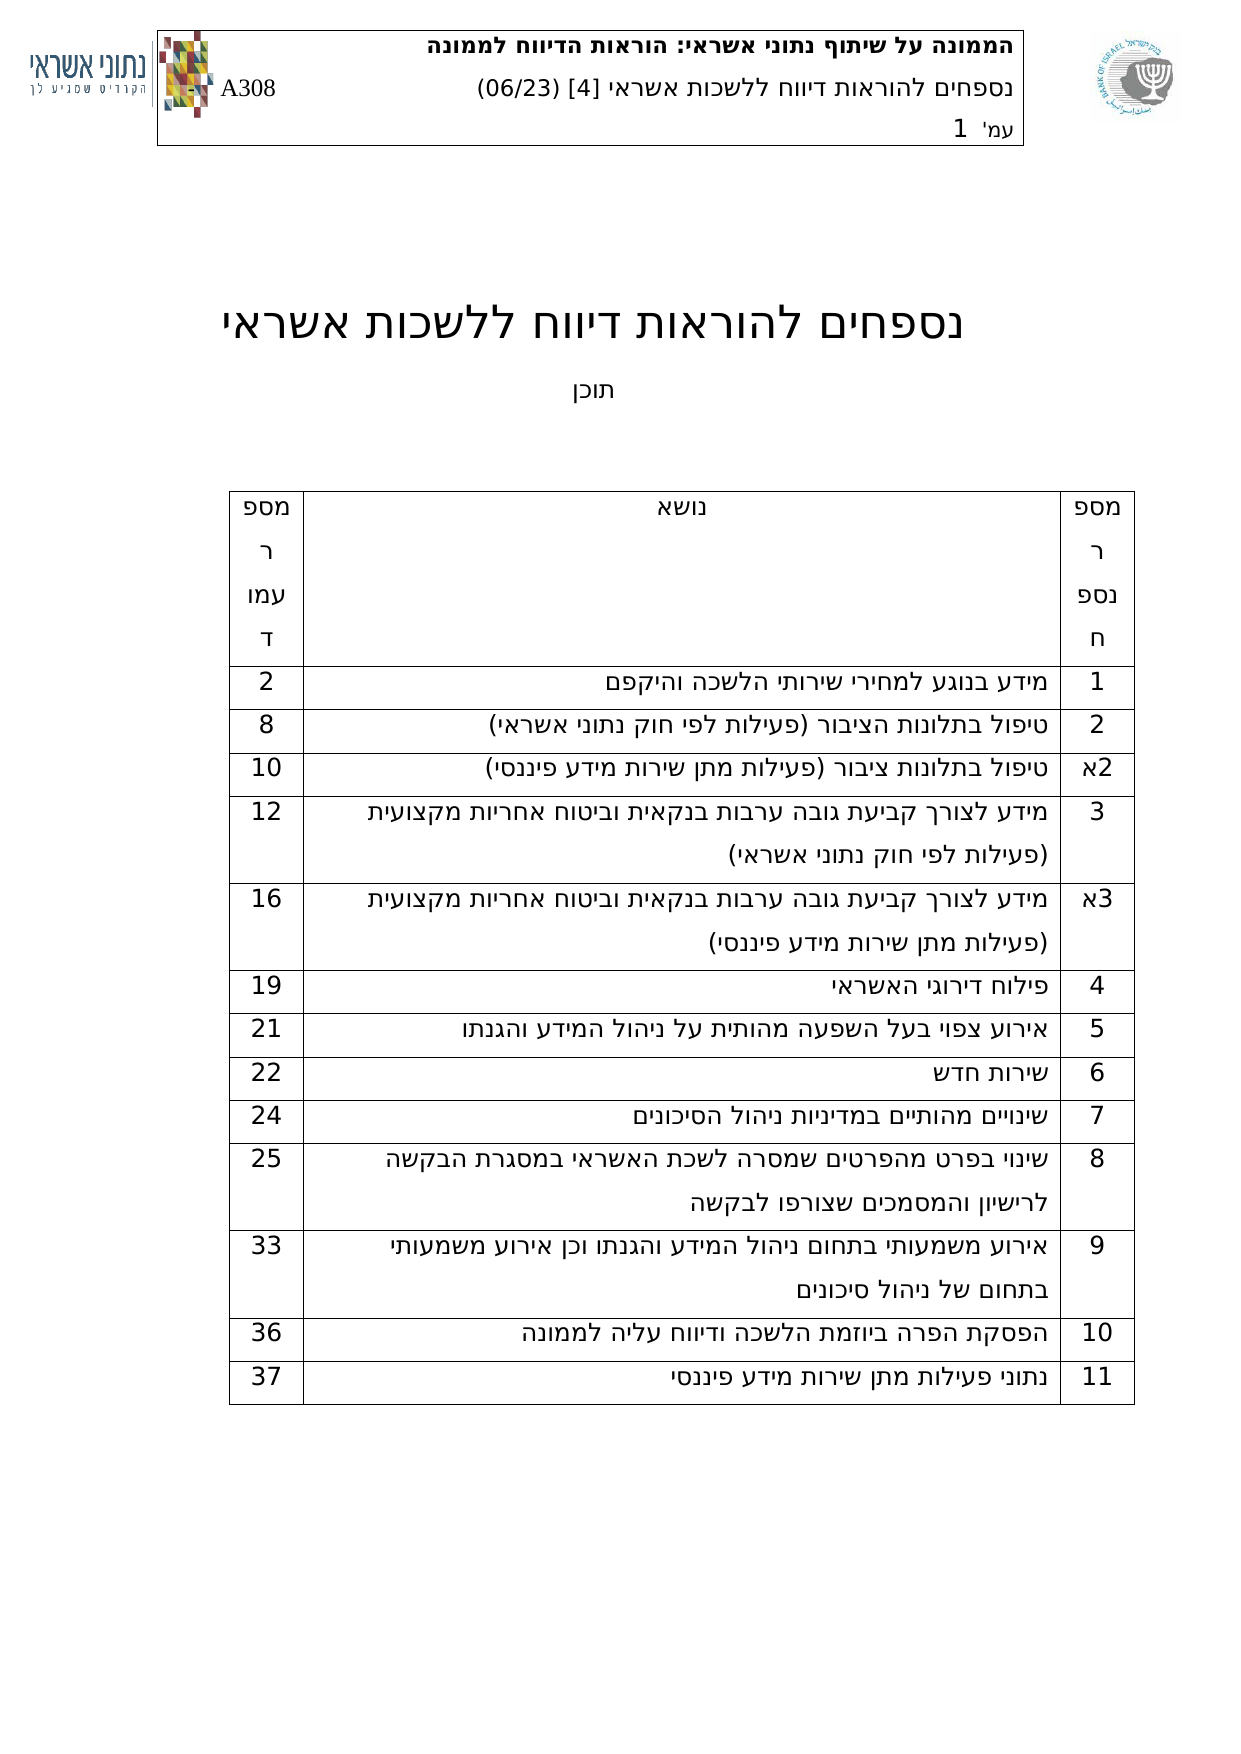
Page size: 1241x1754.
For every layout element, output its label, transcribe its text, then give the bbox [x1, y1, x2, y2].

table_cell 11 [1061, 1362, 1134, 1404]
table_cell 2 [1061, 710, 1134, 752]
table_cell 25 [230, 1144, 303, 1230]
table_cell 8 [1061, 1144, 1134, 1230]
picture [30, 30, 157, 118]
table_cell נתוני פעילות מתן שירות מידע פיננסי [304, 1362, 1060, 1404]
table_cell 24 [230, 1101, 303, 1143]
table_cell 19 [230, 971, 303, 1013]
table_header מספר נספח [1061, 492, 1134, 666]
table_cell 5 [1061, 1014, 1134, 1057]
table_cell טיפול בתלונות הציבור (פעילות לפי חוק נתוני אשראי) [304, 710, 1060, 752]
list נספחים להוראות דיווח ללשכות אשראי [187, 296, 1000, 349]
table_cell טיפול בתלונות ציבור (פעילות מתן שירות מידע פיננסי) [304, 754, 1060, 796]
table_cell שינוי בפרט מהפרטים שמסרה לשכת האשראי במסגרת הבקשה לרישיון והמסמכים שצורפו לבקשה [304, 1144, 1060, 1230]
table_cell 6 [1061, 1058, 1134, 1100]
table_cell 2 [230, 667, 303, 709]
table_cell פילוח דירוגי האשראי [304, 971, 1060, 1013]
table_header נושא [304, 492, 1060, 666]
table_cell מידע לצורך קביעת גובה ערבות בנקאית וביטוח אחריות מקצועית (פעילות מתן שירות מידע פיננסי) [304, 884, 1060, 970]
table_cell 10 [230, 754, 303, 796]
list תוכן [187, 376, 1000, 405]
table_cell מידע לצורך קביעת גובה ערבות בנקאית וביטוח אחריות מקצועית (פעילות לפי חוק נתוני אשראי) [304, 797, 1060, 883]
table_cell 37 [230, 1362, 303, 1404]
table_cell 36 [230, 1319, 303, 1361]
table_cell 22 [230, 1058, 303, 1100]
table_cell 8 [230, 710, 303, 752]
table_cell 4 [1061, 971, 1134, 1013]
table_cell 1 [1061, 667, 1134, 709]
table_cell 7 [1061, 1101, 1134, 1143]
table_cell 3 [1061, 797, 1134, 883]
table_cell אירוע צפוי בעל השפעה מהותית על ניהול המידע והגנתו [304, 1014, 1060, 1057]
table_header מספר עמוד [230, 492, 303, 666]
table_cell 10 [1061, 1319, 1134, 1361]
table_cell הפסקת הפרה ביוזמת הלשכה ודיווח עליה לממונה [304, 1319, 1060, 1361]
table_cell שינויים מהותיים במדיניות ניהול הסיכונים [304, 1101, 1060, 1143]
picture [1089, 31, 1181, 123]
table_cell 2א [1061, 754, 1134, 796]
table_cell 12 [230, 797, 303, 883]
picture [158, 31, 214, 118]
table_cell מידע בנוגע למחירי שירותי הלשכה והיקפם [304, 667, 1060, 709]
table_cell 21 [230, 1014, 303, 1057]
table_cell 16 [230, 884, 303, 970]
table_cell 9 [1061, 1231, 1134, 1317]
table_cell 3א [1061, 884, 1134, 970]
table_cell אירוע משמעותי בתחום ניהול המידע והגנתו וכן אירוע משמעותי בתחום של ניהול סיכונים [304, 1231, 1060, 1317]
table_cell 33 [230, 1231, 303, 1317]
table_cell שירות חדש [304, 1058, 1060, 1100]
